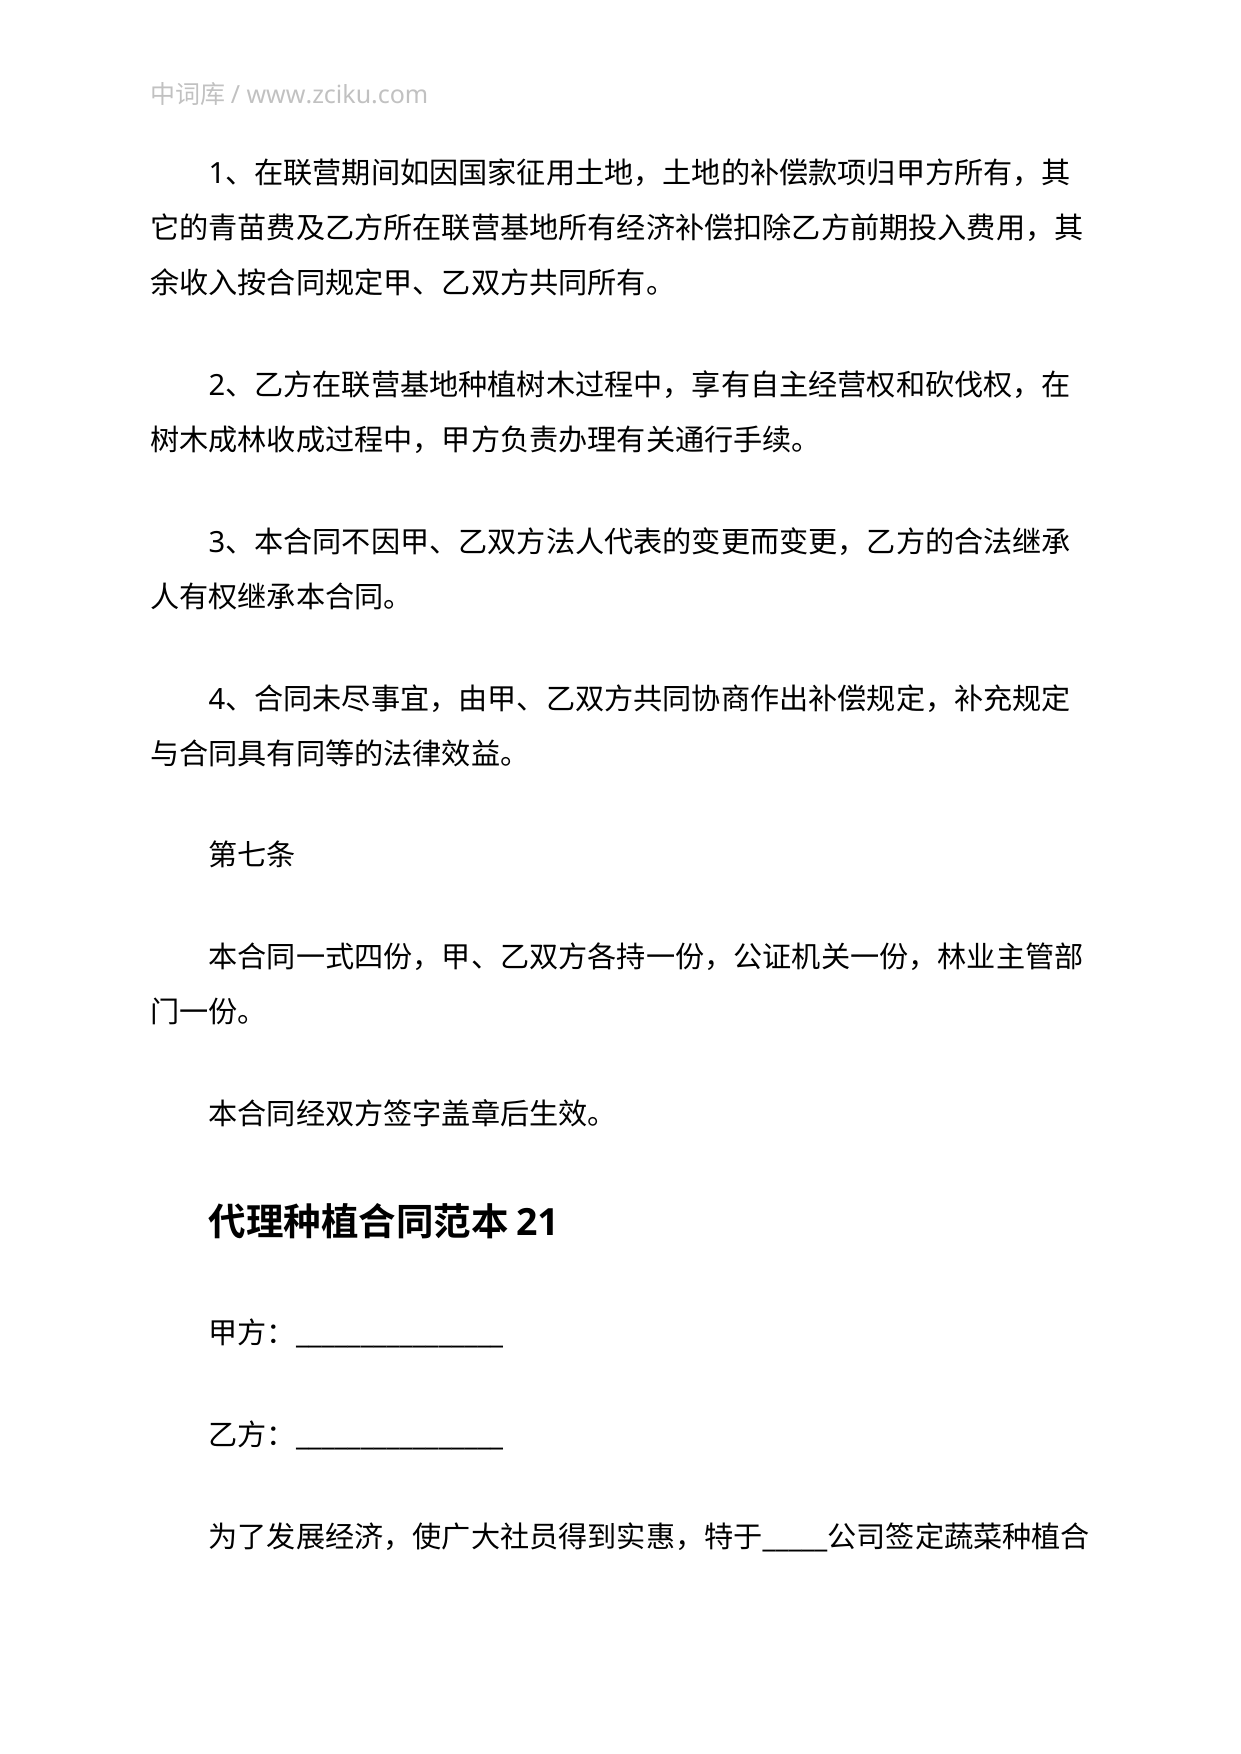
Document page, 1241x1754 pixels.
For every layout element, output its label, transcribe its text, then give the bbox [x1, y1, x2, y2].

text 3、本合同不因甲、乙双方法人代表的变更而变更，乙方的合法继承人有权继承本合同。 [150, 518, 1090, 616]
text 2、乙方在联营基地种植树木过程中，享有自主经营权和砍伐权，在树木成林收成过程中，甲方负责办理有关通行手续。 [150, 362, 1090, 459]
text 代理种植合同范本21 [150, 1192, 1090, 1247]
text 本合同经双方签字盖章后生效。 [150, 1090, 1090, 1133]
text 本合同一式四份，甲、乙双方各持一份，公证机关一份，林业主管部门一份。 [150, 934, 1090, 1031]
text 4、合同未尽事宜，由甲、乙双方共同协商作出补偿规定，补充规定与合同具有同等的法律效益。 [150, 675, 1090, 772]
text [150, 1514, 1090, 1556]
text 乙方：________________ [150, 1412, 1090, 1454]
text 1、在联营期间如因国家征用土地，土地的补偿款项归甲方所有，其它的青苗费及乙方所在联营基地所有经济补偿扣除乙方前期投入费用，其余收入按合同规定甲、乙双方共同所有。 [150, 150, 1090, 302]
text 第七条 [150, 832, 1090, 874]
text 甲方：________________ [150, 1310, 1090, 1352]
